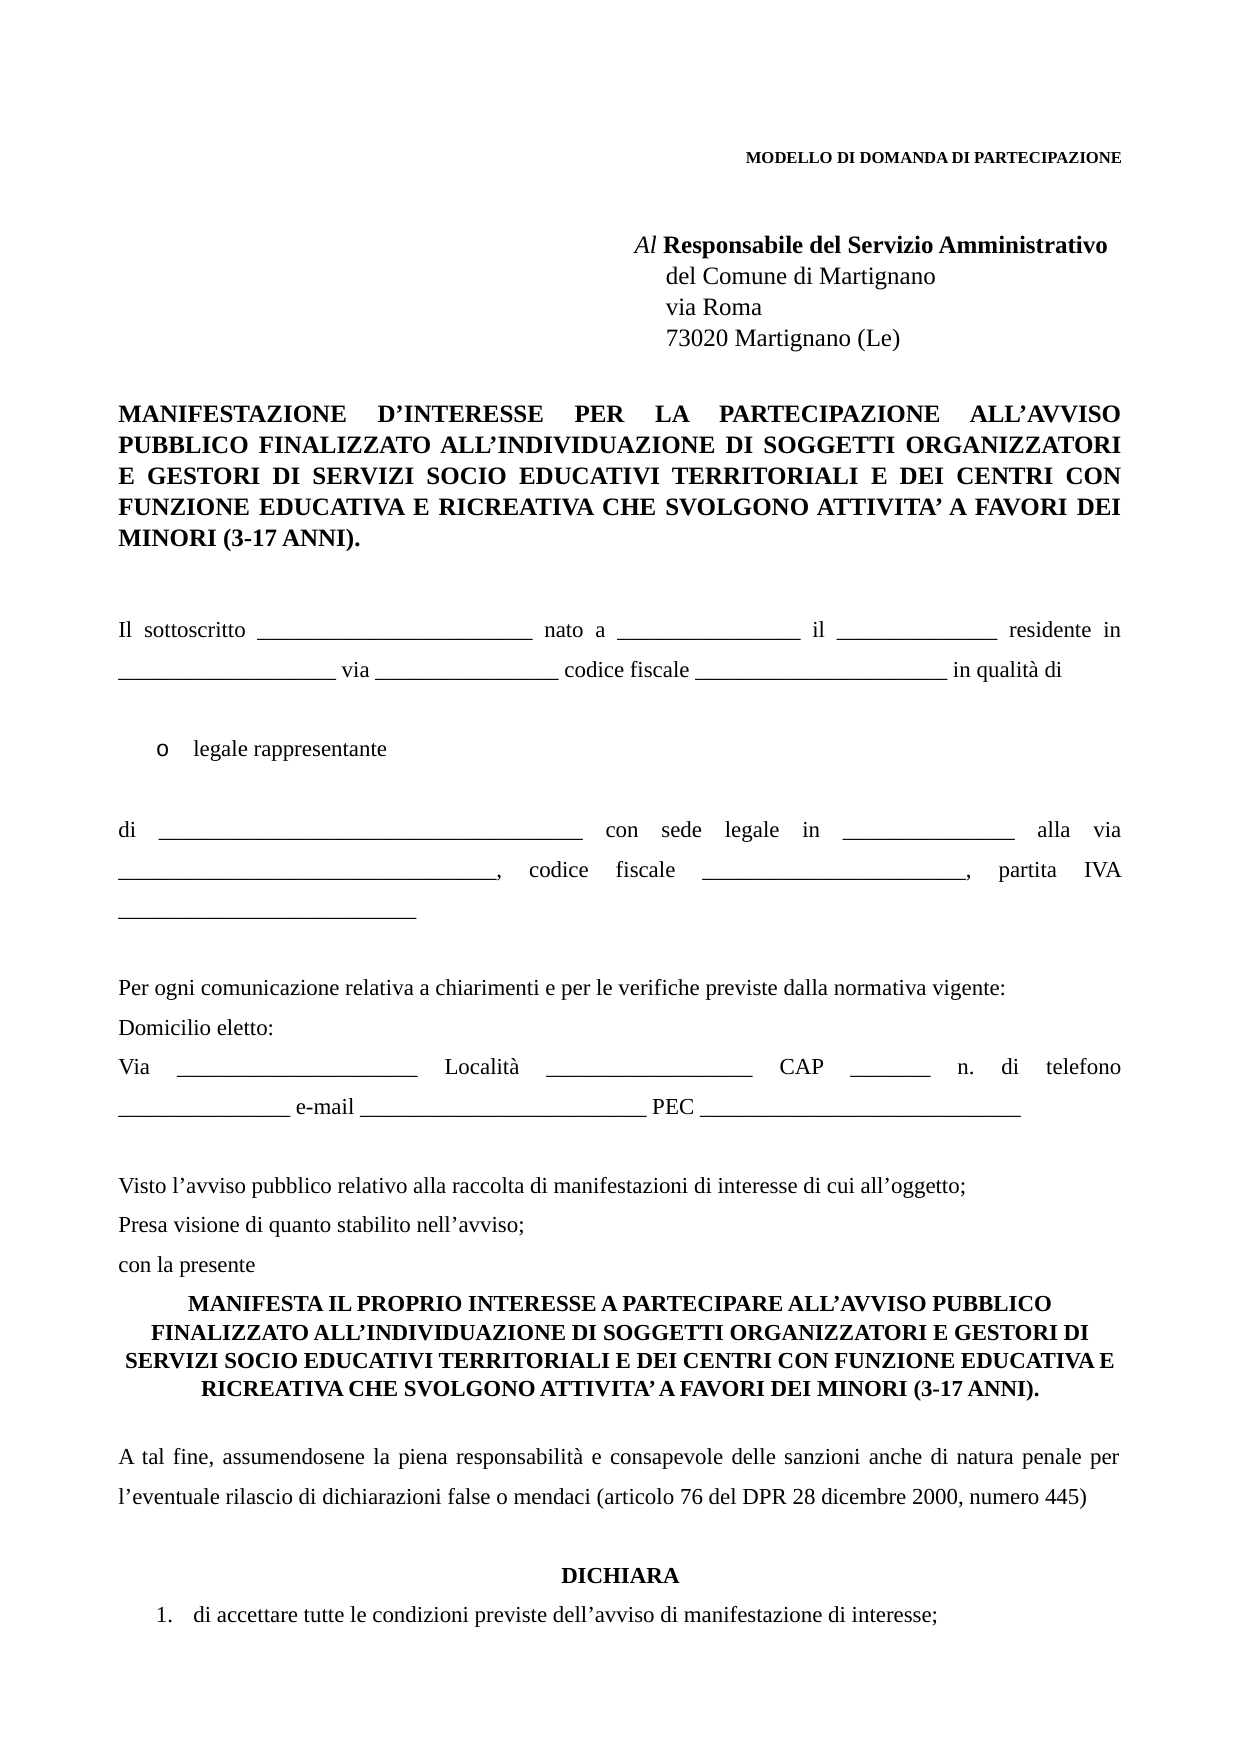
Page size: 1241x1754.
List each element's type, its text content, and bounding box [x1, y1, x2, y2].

text Visto l’avviso pubblico relativo alla raccolta di manifestazioni di interesse di cui all’oggetto; [118, 1172, 1122, 1198]
text DICHIARA [118, 1562, 1122, 1588]
text Presa visione di quanto stabilito nell’avviso; [118, 1211, 1122, 1238]
text 73020 Martignano (Le) [118, 323, 1122, 352]
text MODELLO DI DOMANDA DI PARTECIPAZIONE [118, 148, 1122, 167]
text A tal fine, assumendosene la piena responsabilità e consapevole delle sanzioni anche di natura penale per l’eventuale rilascio di dichiarazioni false o mendaci (articolo 76 del DPR 28 dicembre 2000, numero 445) [118, 1443, 1122, 1509]
text Via _____________________ Località __________________ CAP _______ n. di telefono _______________ e-mail _________________________ PEC ____________________________ [118, 1053, 1122, 1119]
text Al Responsabile del Servizio Amministrativo [118, 230, 1122, 259]
text Il sottoscritto ________________________ nato a ________________ il ______________ residente in ___________________ via ________________ codice fiscale ______________________ in qualità di [118, 616, 1122, 682]
text MANIFESTAZIONE D’INTERESSE PER LA PARTECIPAZIONE ALL’AVVISO PUBBLICO FINALIZZATO ALL’INDIVIDUAZIONE DI SOGGETTI ORGANIZZATORI E GESTORI DI SERVIZI SOCIO EDUCATIVI TERRITORIALI E DEI CENTRI CON FUNZIONE EDUCATIVA E RICREATIVA CHE SVOLGONO ATTIVITA’ A FAVORI DEI MINORI (3-17 ANNI). [118, 399, 1122, 552]
text con la presente [118, 1251, 1122, 1277]
text MANIFESTA IL PROPRIO INTERESSE A PARTECIPARE ALL’AVVISO PUBBLICO FINALIZZATO ALL’INDIVIDUAZIONE DI SOGGETTI ORGANIZZATORI E GESTORI DI SERVIZI SOCIO EDUCATIVI TERRITORIALI E DEI CENTRI CON FUNZIONE EDUCATIVA E RICREATIVA CHE SVOLGONO ATTIVITA’ A FAVORI DEI MINORI (3-17 ANNI). [118, 1290, 1122, 1402]
list di accettare tutte le condizioni previste dell’avviso di manifestazione di interesse; [156, 1601, 1122, 1628]
text Per ogni comunicazione relativa a chiarimenti e per le verifiche previste dalla normativa vigente: [118, 974, 1122, 1001]
text del Comune di Martignano [118, 261, 1122, 290]
list legale rappresentante [156, 735, 1122, 763]
text via Roma [118, 292, 1122, 321]
text di _____________________________________ con sede legale in _______________ alla via _________________________________, codice fiscale _______________________, partita IVA __________________________ [118, 816, 1122, 922]
text Domicilio eletto: [118, 1014, 1122, 1040]
